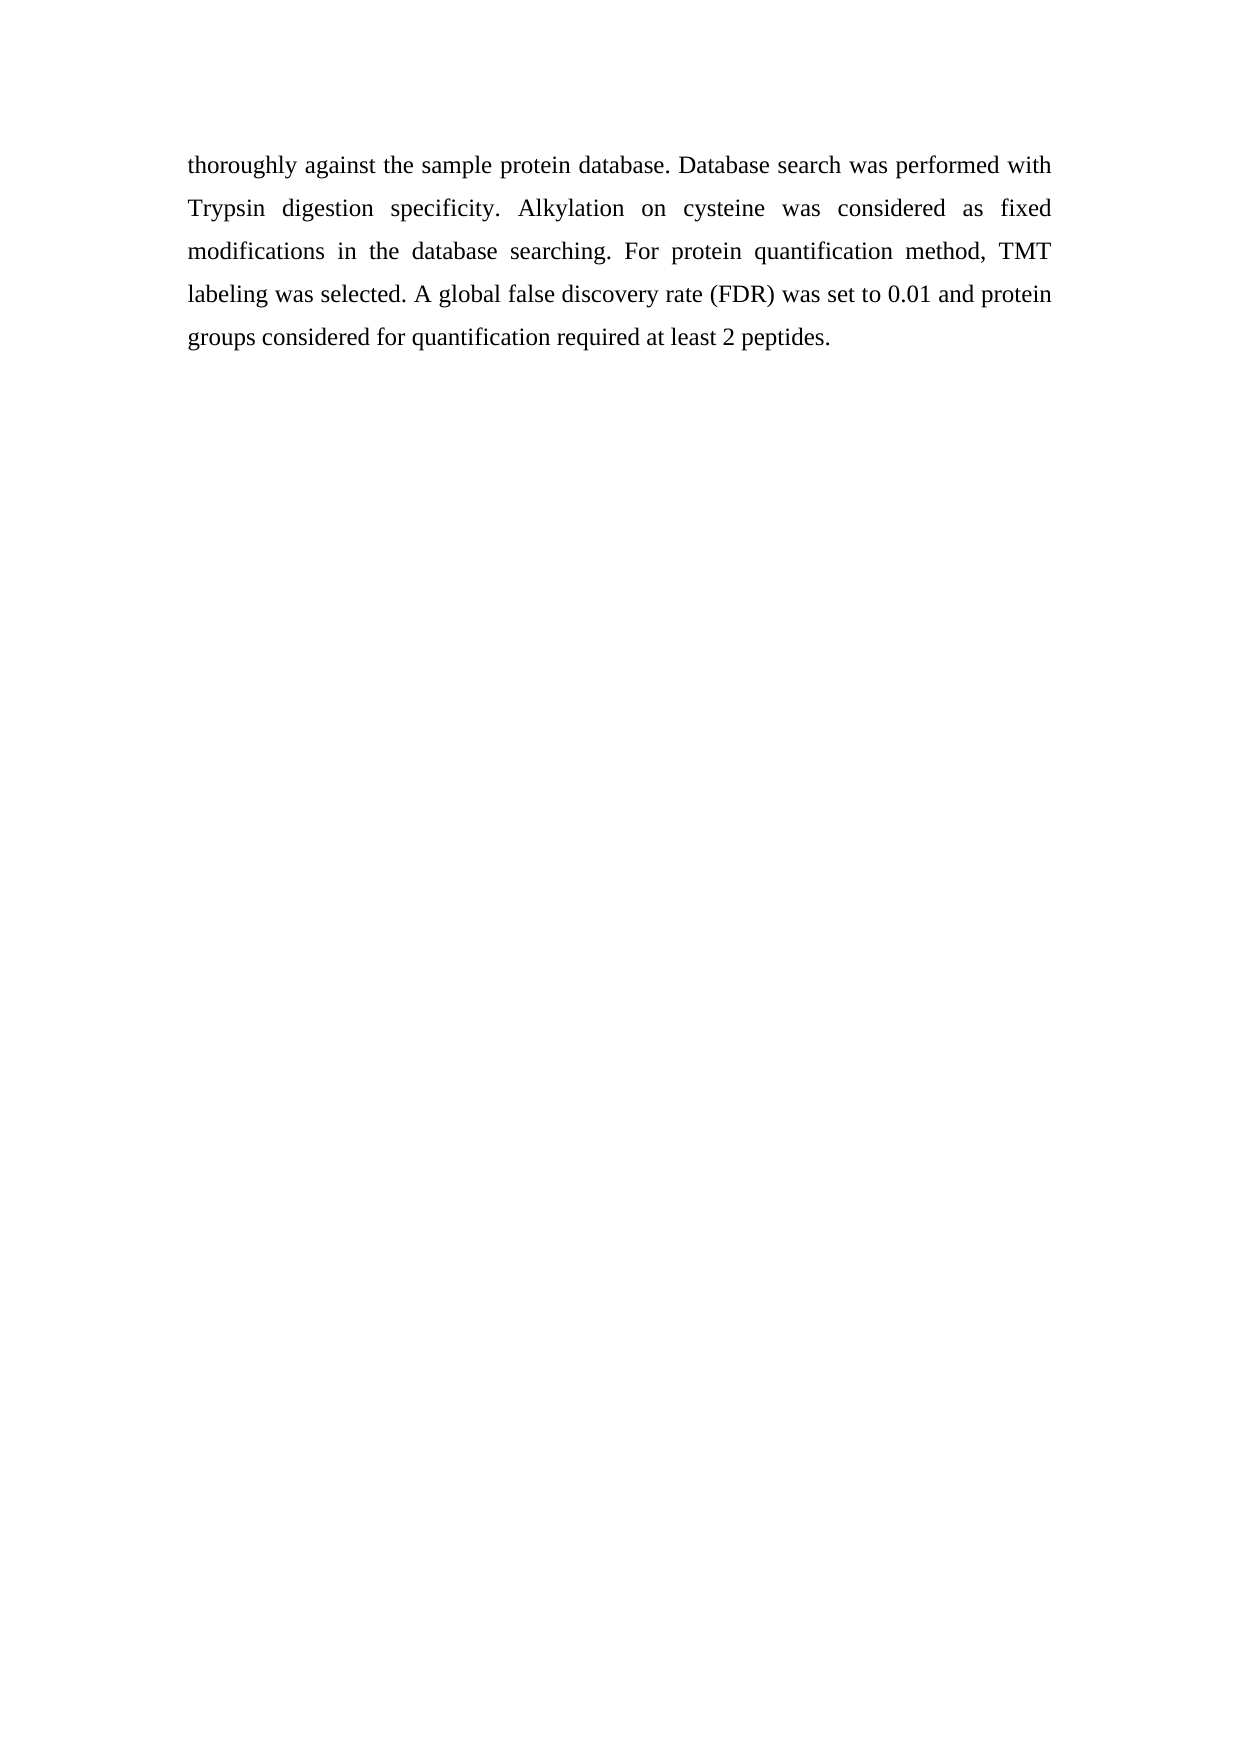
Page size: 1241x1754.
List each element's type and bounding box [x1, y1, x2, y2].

text [187, 150, 1053, 351]
